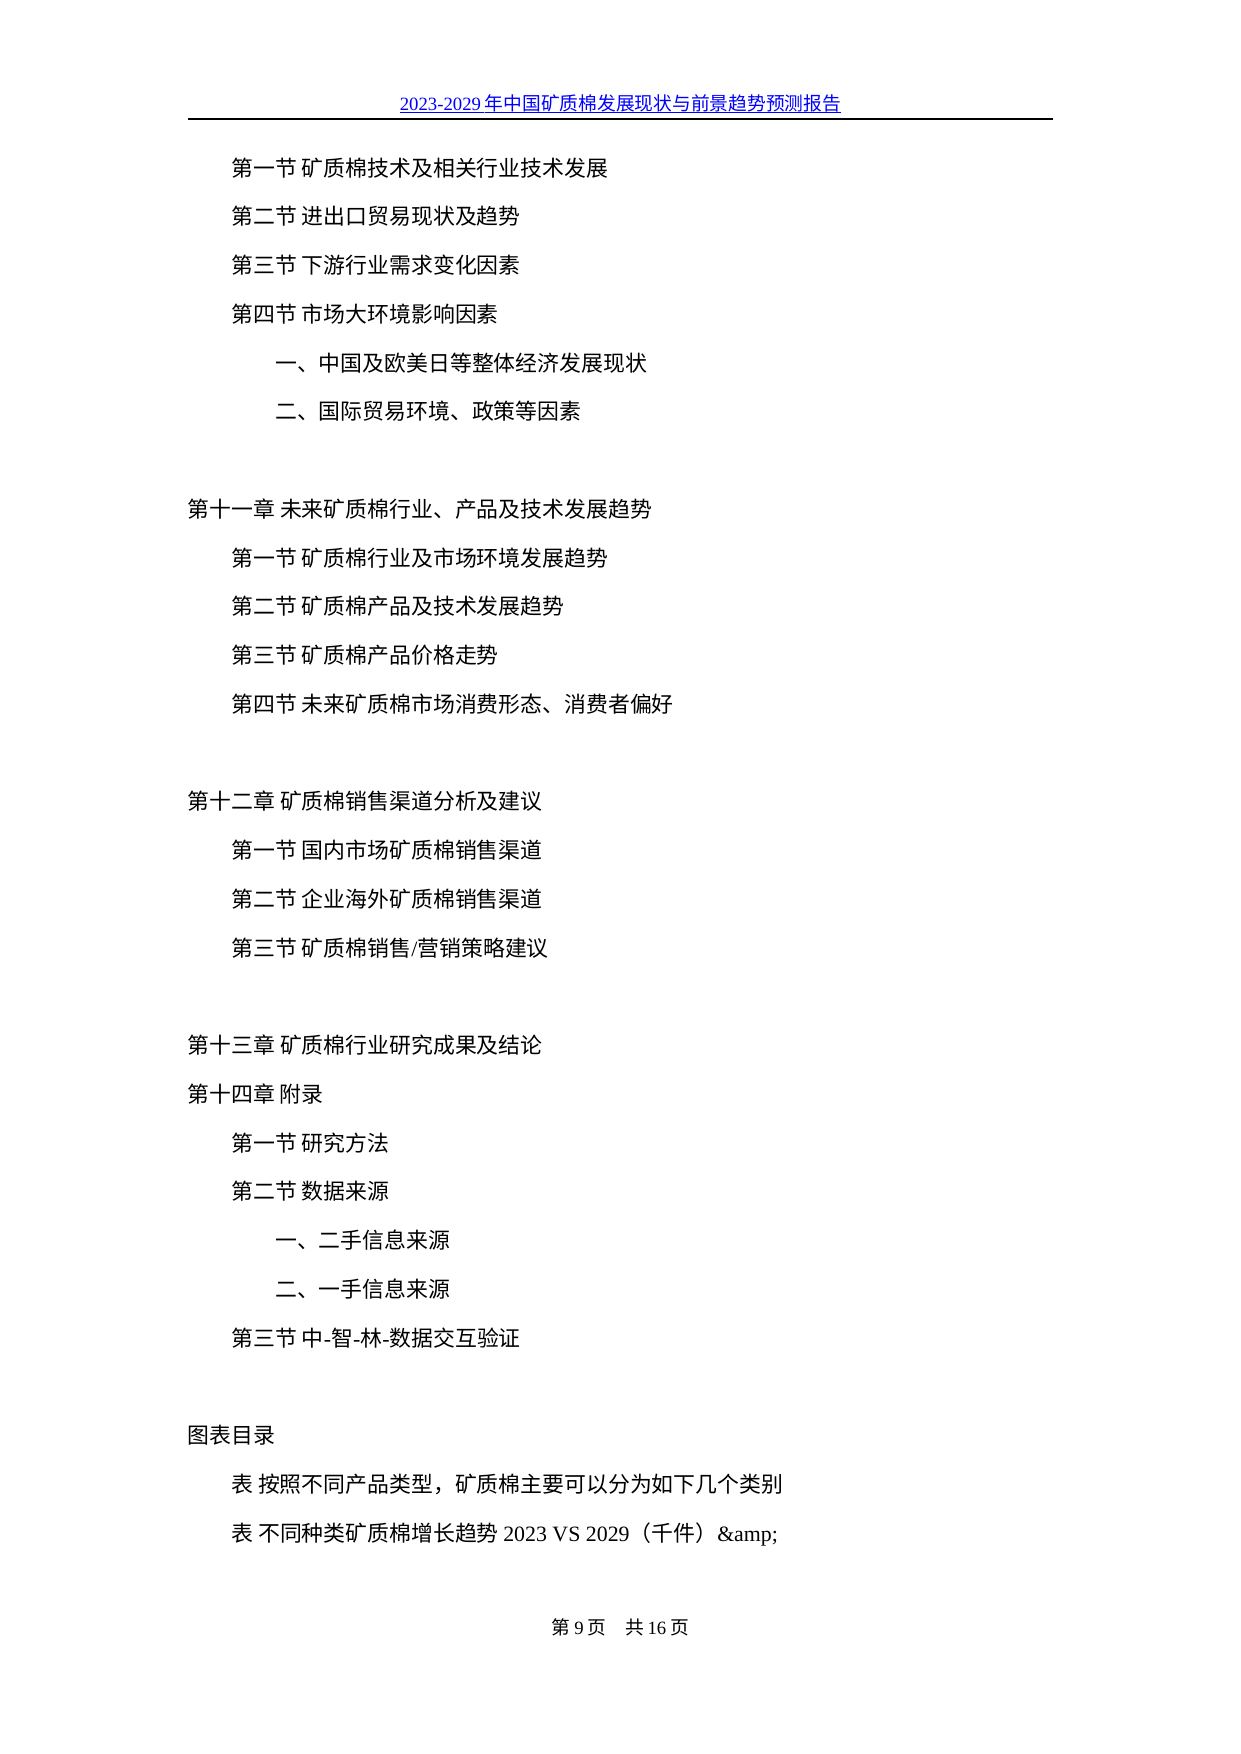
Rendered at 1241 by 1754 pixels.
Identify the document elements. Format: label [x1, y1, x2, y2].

text [187, 150, 1053, 1548]
